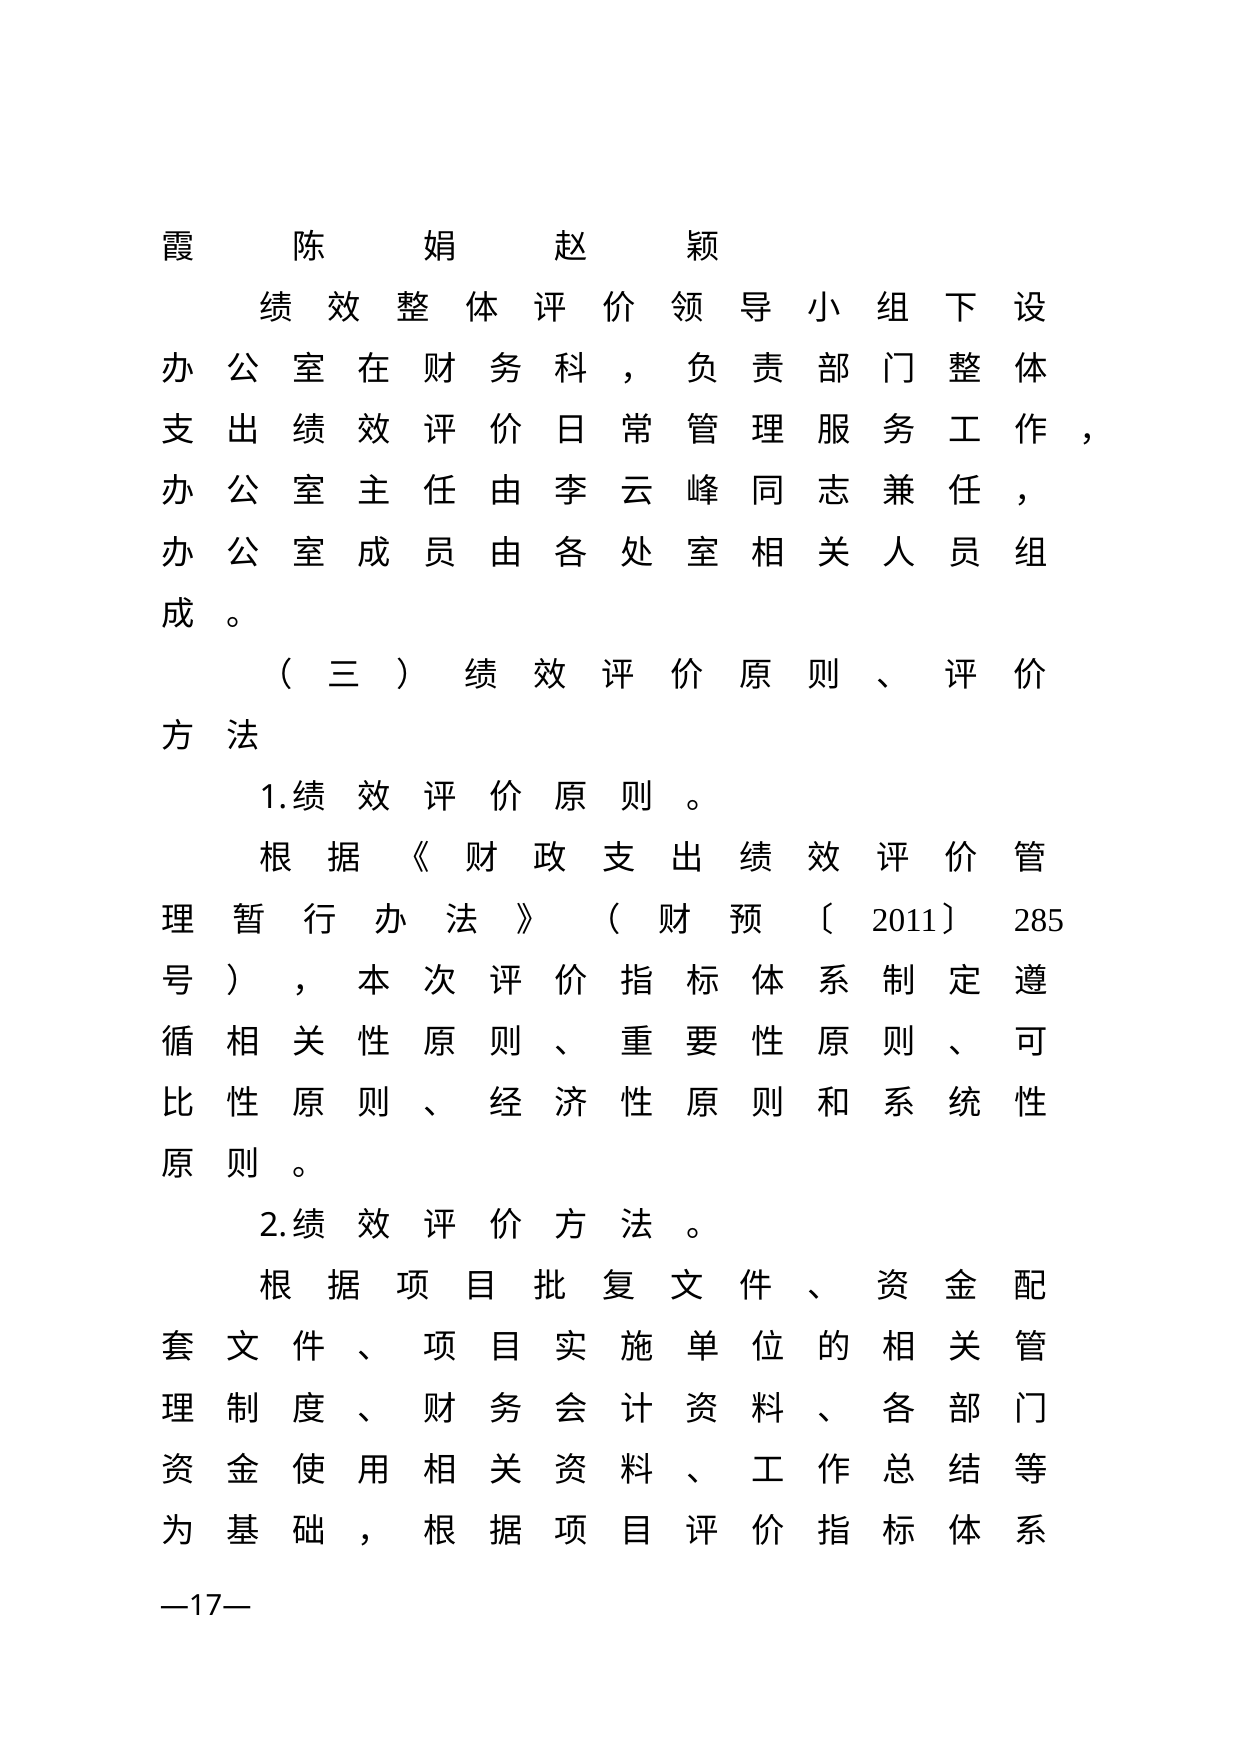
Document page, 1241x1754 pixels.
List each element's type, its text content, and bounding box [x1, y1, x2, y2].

text 2.绩效评价方法。 [161, 1192, 1079, 1253]
text （三）绩效评价原则、评价方法 [161, 641, 1079, 763]
text 根据《财政支出绩效评价管理暂行办法》（财预〔2011〕285号），本次评价指标体系制定遵循相关性原则、重要性原则、可比性原则、经济性原则和系统性原则。 [161, 825, 1079, 1192]
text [161, 1253, 1079, 1558]
text 1.绩效评价原则。 [161, 763, 1079, 825]
text 李云峰 毕会芳 谭 霞 陈 娟 赵 颖 [161, 213, 1079, 274]
text 绩效整体评价领导小组下设办公室在财务科，负责部门整体支出绩效评价日常管理服务工作，办公室主任由李云峰同志兼任，办公室成员由各处室相关人员组成。 [161, 274, 1079, 641]
